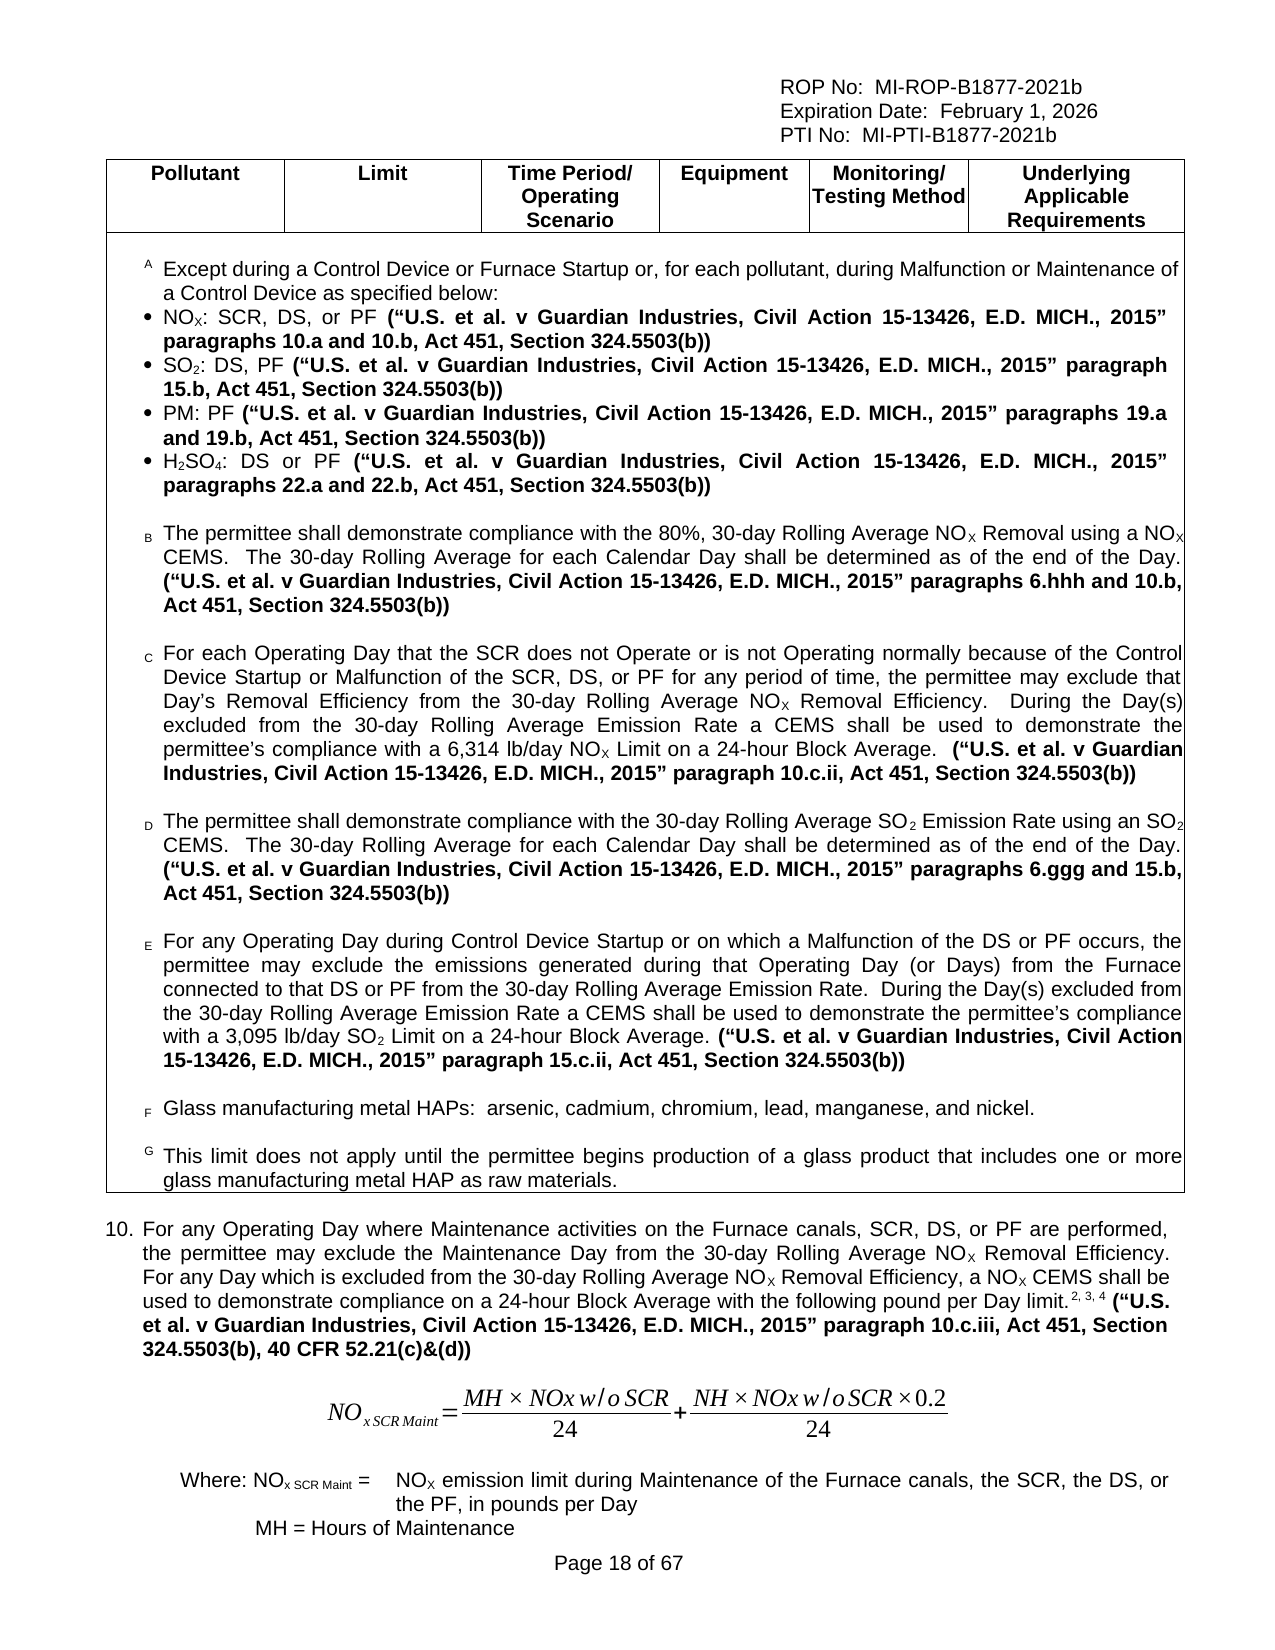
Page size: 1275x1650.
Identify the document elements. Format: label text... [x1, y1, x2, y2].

table_header Limit [285, 160, 481, 232]
text Where: NOx SCR Maint = NOX emission limit during Maintenance of the Furnace canals, the SCR, the DS, or the PF, in pounds per Day [180, 1468, 1170, 1516]
table_header Equipment [660, 160, 809, 232]
text 10. For any Operating Day where Maintenance activities on the Furnace canals, SCR, DS, or PF are performed, the permittee may exclude the Maintenance Day from the 30-day Rolling Average NOX Removal Efficiency. For any Day which is excluded from the 30-day Rolling Average NOX Removal Efficiency, a NOX CEMS shall be used to demonstrate compliance on a 24-hour Block Average with the following pound per Day limit.2, 3, 4 (“U.S. et al. v Guardian Industries, Civil Action 15-13426, E.D. MICH., 2015” paragraph 10.c.iii, Act 451, Section 324.5503(b), 40 CFR 52.21(c)&(d)) [105, 1217, 1170, 1361]
table_header Monitoring/ Testing Method [810, 160, 968, 232]
table_cell A Except during a Control Device or Furnace Startup or, for each pollutant, during Malfunction or Maintenance of a Control Device as specified below: NOX: SCR, DS, or PF (“U.S. et al. v Guardian Industries, Civil Action 15-13426, E.D. MICH., 2015” paragraphs 10.a and 10.b, Act 451, Section 324.5503(b)) SO2: DS, PF (“U.S. et al. v Guardian Industries, Civil Action 15-13426, E.D. MICH., 2015” paragraph 15.b, Act 451, Section 324.5503(b)) PM: PF (“U.S. et al. v Guardian Industries, Civil Action 15-13426, E.D. MICH., 2015” paragraphs 19.a and 19.b, Act 451, Section 324.5503(b)) H2SO4: DS or PF (“U.S. et al. v Guardian Industries, Civil Action 15-13426, E.D. MICH., 2015” paragraphs 22.a and 22.b, Act 451, Section 324.5503(b)) B The permittee shall demonstrate compliance with the 80%, 30-day Rolling Average NOX Removal using a NOX CEMS. The 30-day Rolling Average for each Calendar Day shall be determined as of the end of the Day. (“U.S. et al. v Guardian Industries, Civil Action 15-13426, E.D. MICH., 2015” paragraphs 6.hhh and 10.b, Act 451, Section 324.5503(b)) C For each Operating Day that the SCR does not Operate or is not Operating normally because of the Control Device Startup or Malfunction of the SCR, DS, or PF for any period of time, the permittee may exclude that Day’s Removal Efficiency from the 30-day Rolling Average NOX Removal Efficiency. During the Day(s) excluded from the 30-day Rolling Average Emission Rate a CEMS shall be used to demonstrate the permittee’s compliance with a 6,314 lb/day NOX Limit on a 24-hour Block Average. (“U.S. et al. v Guardian Industries, Civil Action 15-13426, E.D. MICH., 2015” paragraph 10.c.ii, Act 451, Section 324.5503(b)) D The permittee shall demonstrate compliance with the 30-day Rolling Average SO2 Emission Rate using an SO2 CEMS. The 30-day Rolling Average for each Calendar Day shall be determined as of the end of the Day. (“U.S. et al. v Guardian Industries, Civil Action 15-13426, E.D. MICH., 2015” paragraphs 6.ggg and 15.b, Act 451, Section 324.5503(b)) E For any Operating Day during Control Device Startup or on which a Malfunction of the DS or PF occurs, the permittee may exclude the emissions generated during that Operating Day (or Days) from the Furnace connected to that DS or PF from the 30-day Rolling Average Emission Rate. During the Day(s) excluded from the 30-day Rolling Average Emission Rate a CEMS shall be used to demonstrate the permittee’s compliance with a 3,095 lb/day SO2 Limit on a 24-hour Block Average. (“U.S. et al. v Guardian Industries, Civil Action 15-13426, E.D. MICH., 2015” paragraph 15.c.ii, Act 451, Section 324.5503(b)) F Glass manufacturing metal HAPs: arsenic, cadmium, chromium, lead, manganese, and nickel. G This limit does not apply until the permittee begins production of a glass product that includes one or more glass manufacturing metal HAP as raw materials. [107, 233, 1184, 1192]
text MH = Hours of Maintenance [255, 1516, 1170, 1539]
table_header Time Period/ Operating Scenario [482, 160, 659, 232]
table_header Pollutant [107, 160, 284, 232]
table_header Underlying Applicable Requirements [969, 160, 1184, 232]
